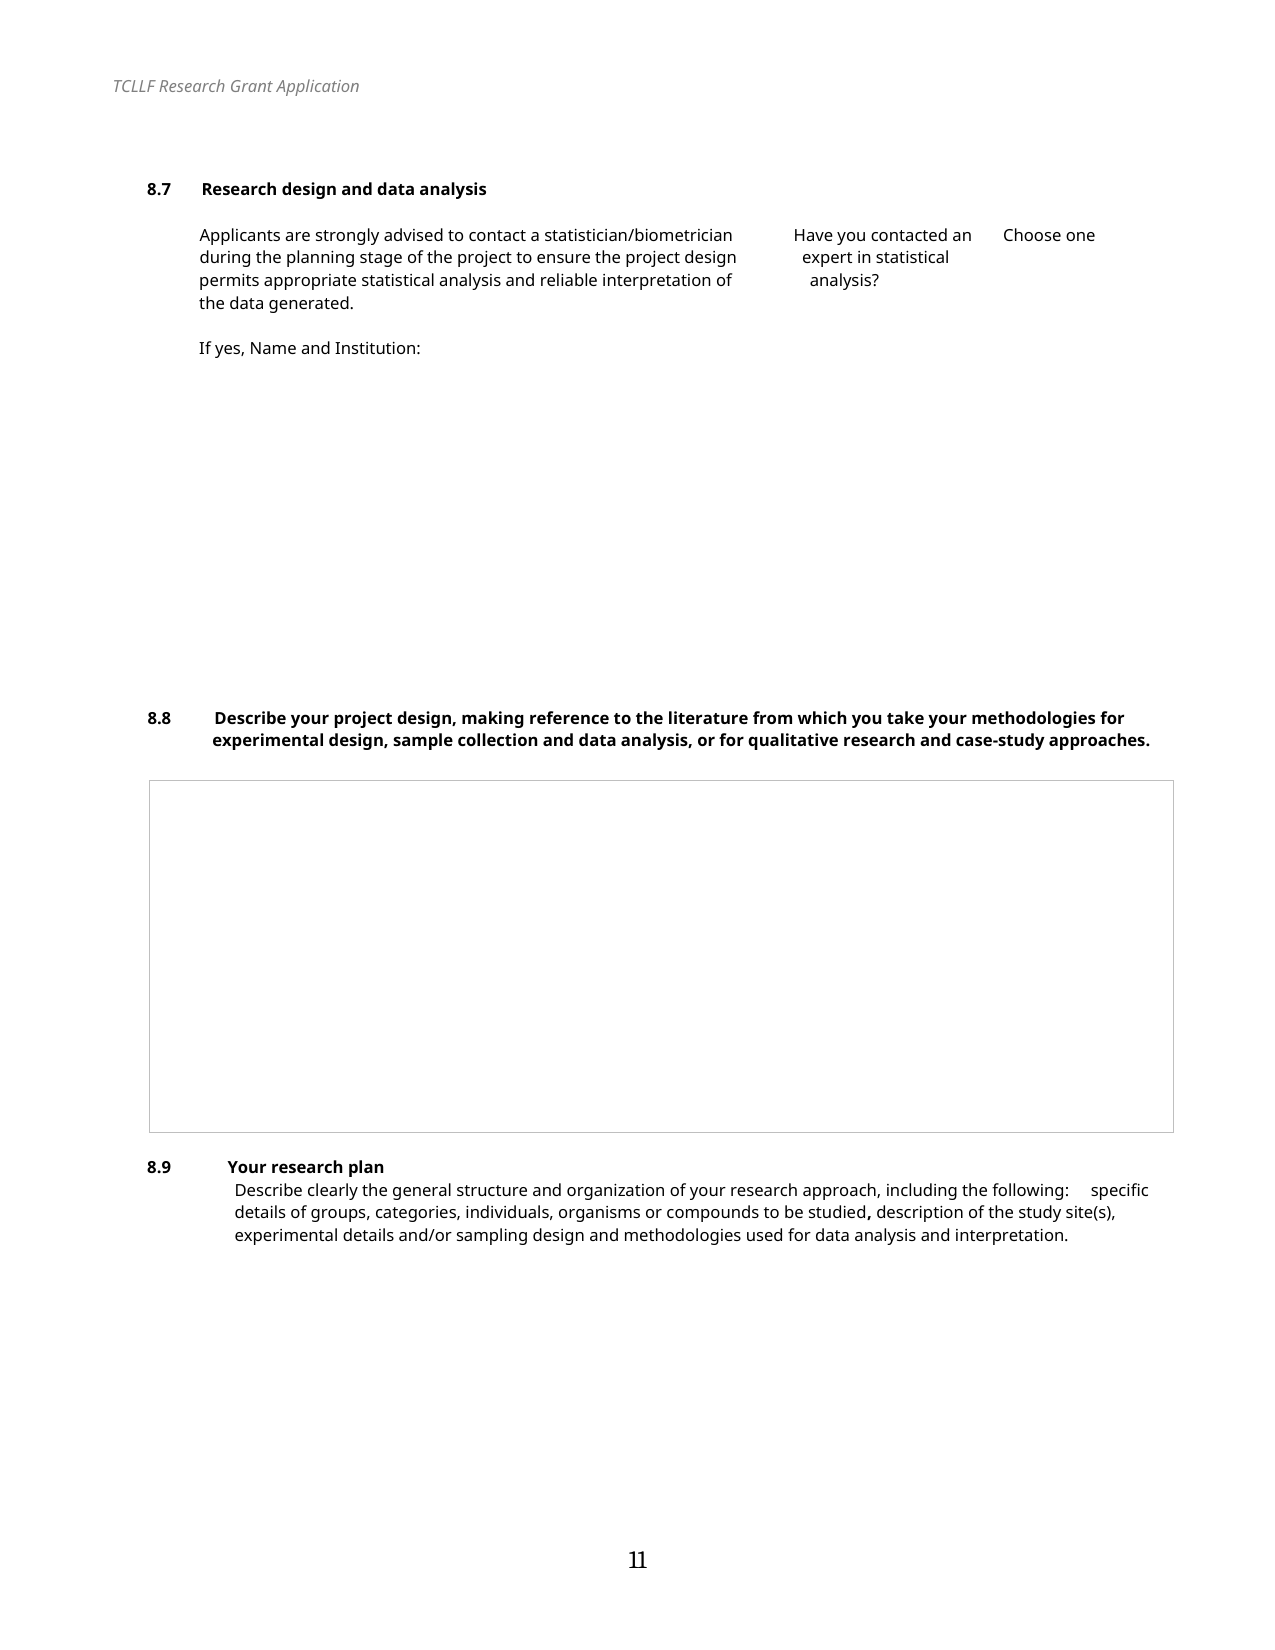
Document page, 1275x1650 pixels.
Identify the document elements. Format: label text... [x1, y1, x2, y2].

text 8.8 Describe your project design, making reference to the literature from which you take your methodologies for [112, 706, 1162, 729]
text Applicants are strongly advised to contact a statistician/biometrician Have you contacted an [112, 223, 1162, 246]
text experimental design, sample collection and data analysis, or for qualitative research and case-study approaches. [112, 729, 1162, 752]
text Describe clearly the general structure and organization of your research approach, including the following: specific details of groups, categories, individuals, organisms or compounds to be studied, description of the study site(s), experimental details and/or sampling design and methodologies used for data analysis and interpretation. [234, 1178, 1162, 1246]
text permits appropriate statistical analysis and reliable interpretation of analysis? [112, 269, 1162, 291]
text 8.9 Your research plan [112, 1156, 1162, 1178]
text the data generated. [112, 291, 1162, 314]
text 8.7 Research design and data analysis [112, 178, 1162, 201]
table_header [150, 781, 1173, 1132]
text If yes, Name and Institution: [112, 337, 1162, 359]
text during the planning stage of the project to ensure the project design expert in statistical [112, 246, 1162, 269]
